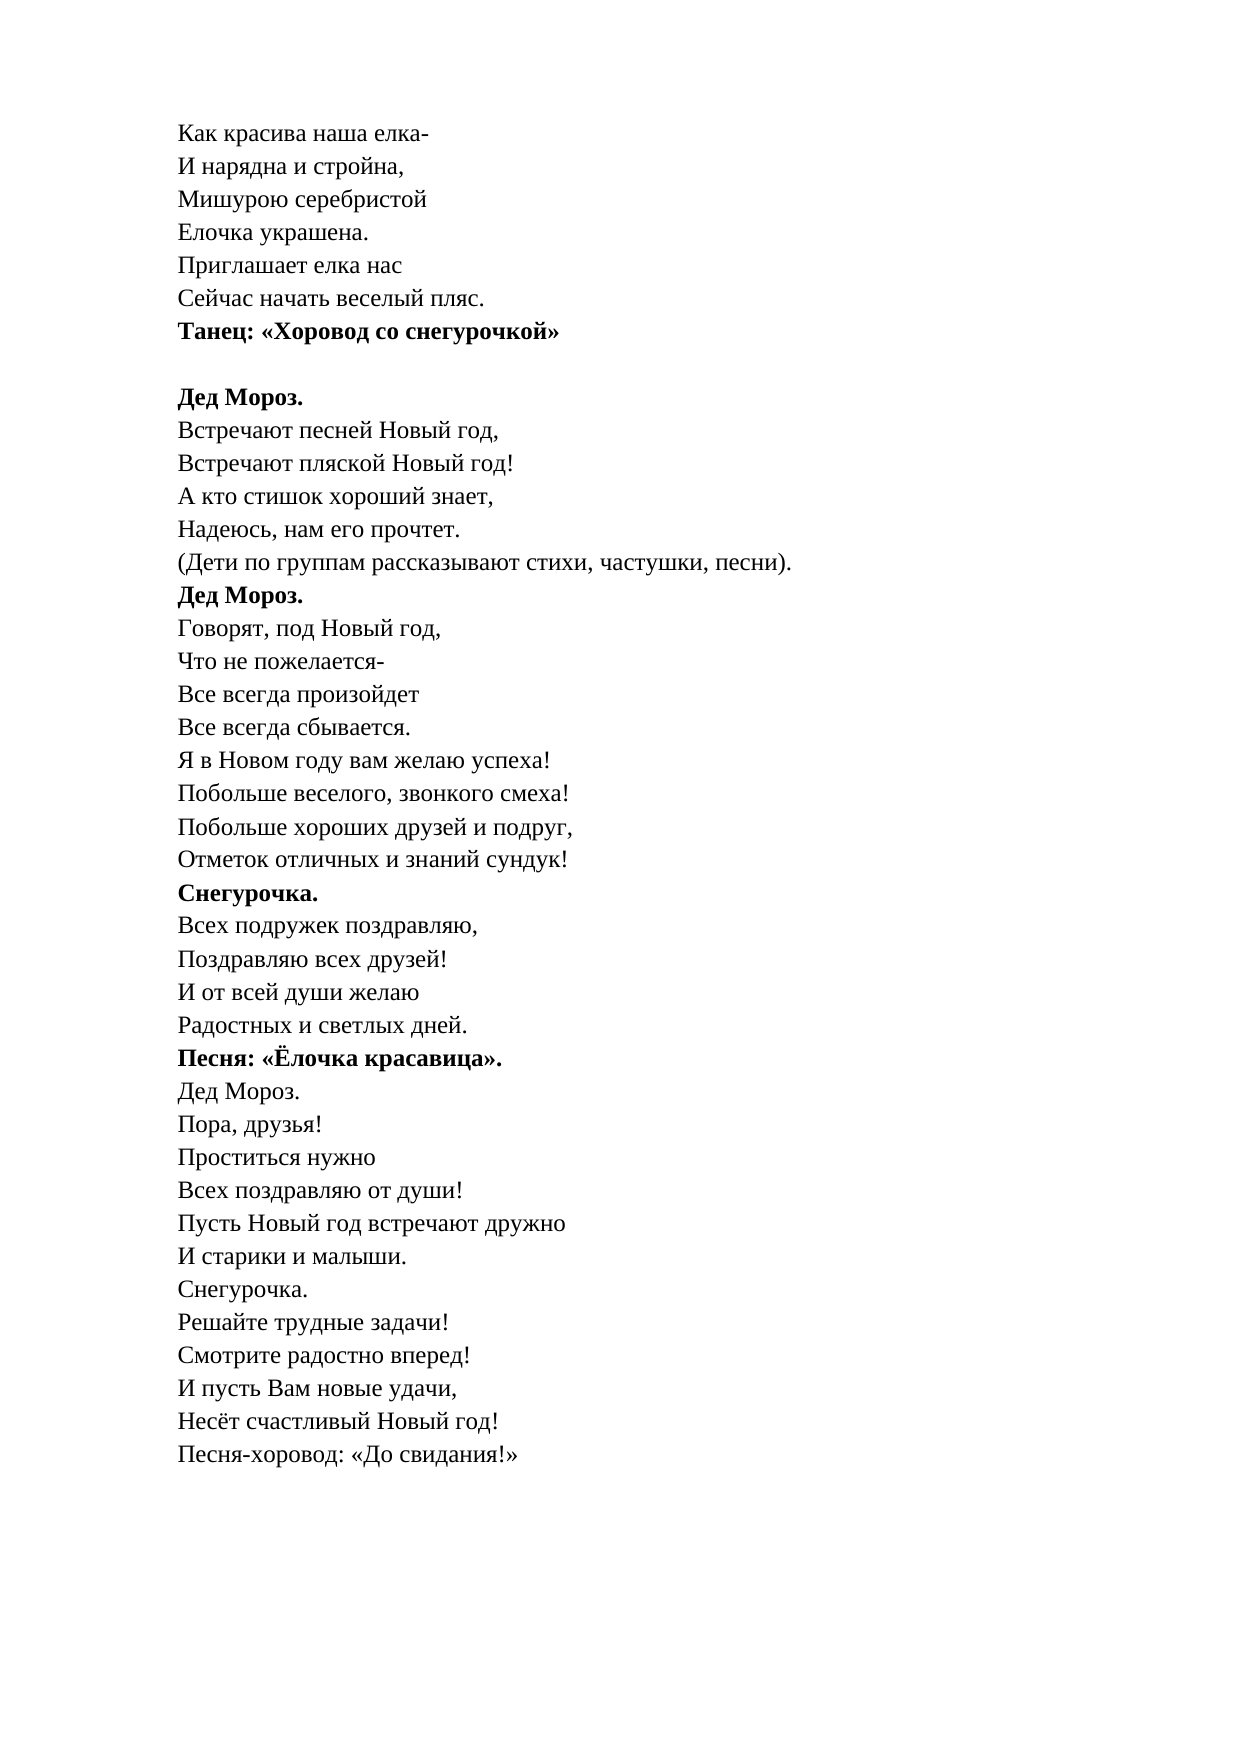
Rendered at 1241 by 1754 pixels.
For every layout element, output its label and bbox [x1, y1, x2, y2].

text [177, 118, 1152, 1632]
